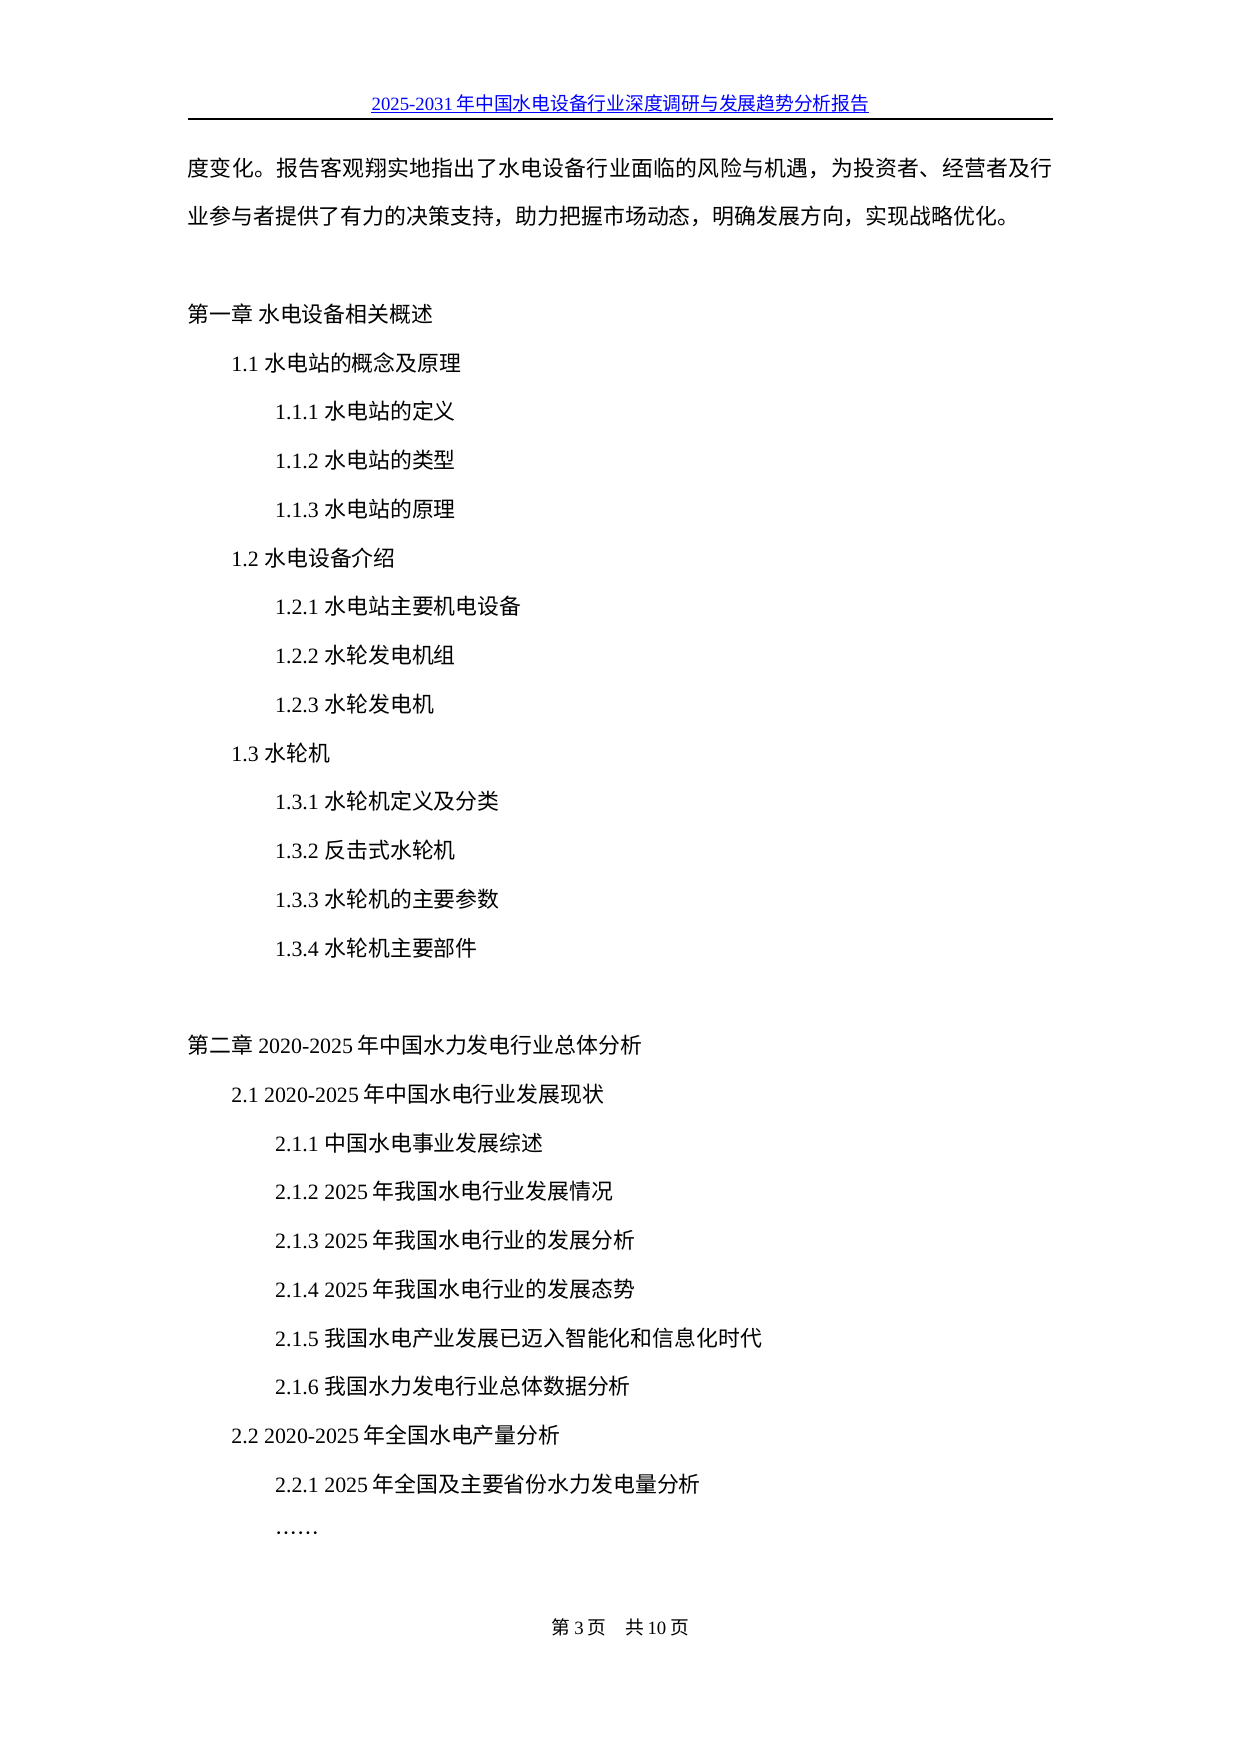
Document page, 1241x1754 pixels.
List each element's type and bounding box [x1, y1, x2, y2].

text [187, 150, 1053, 1548]
